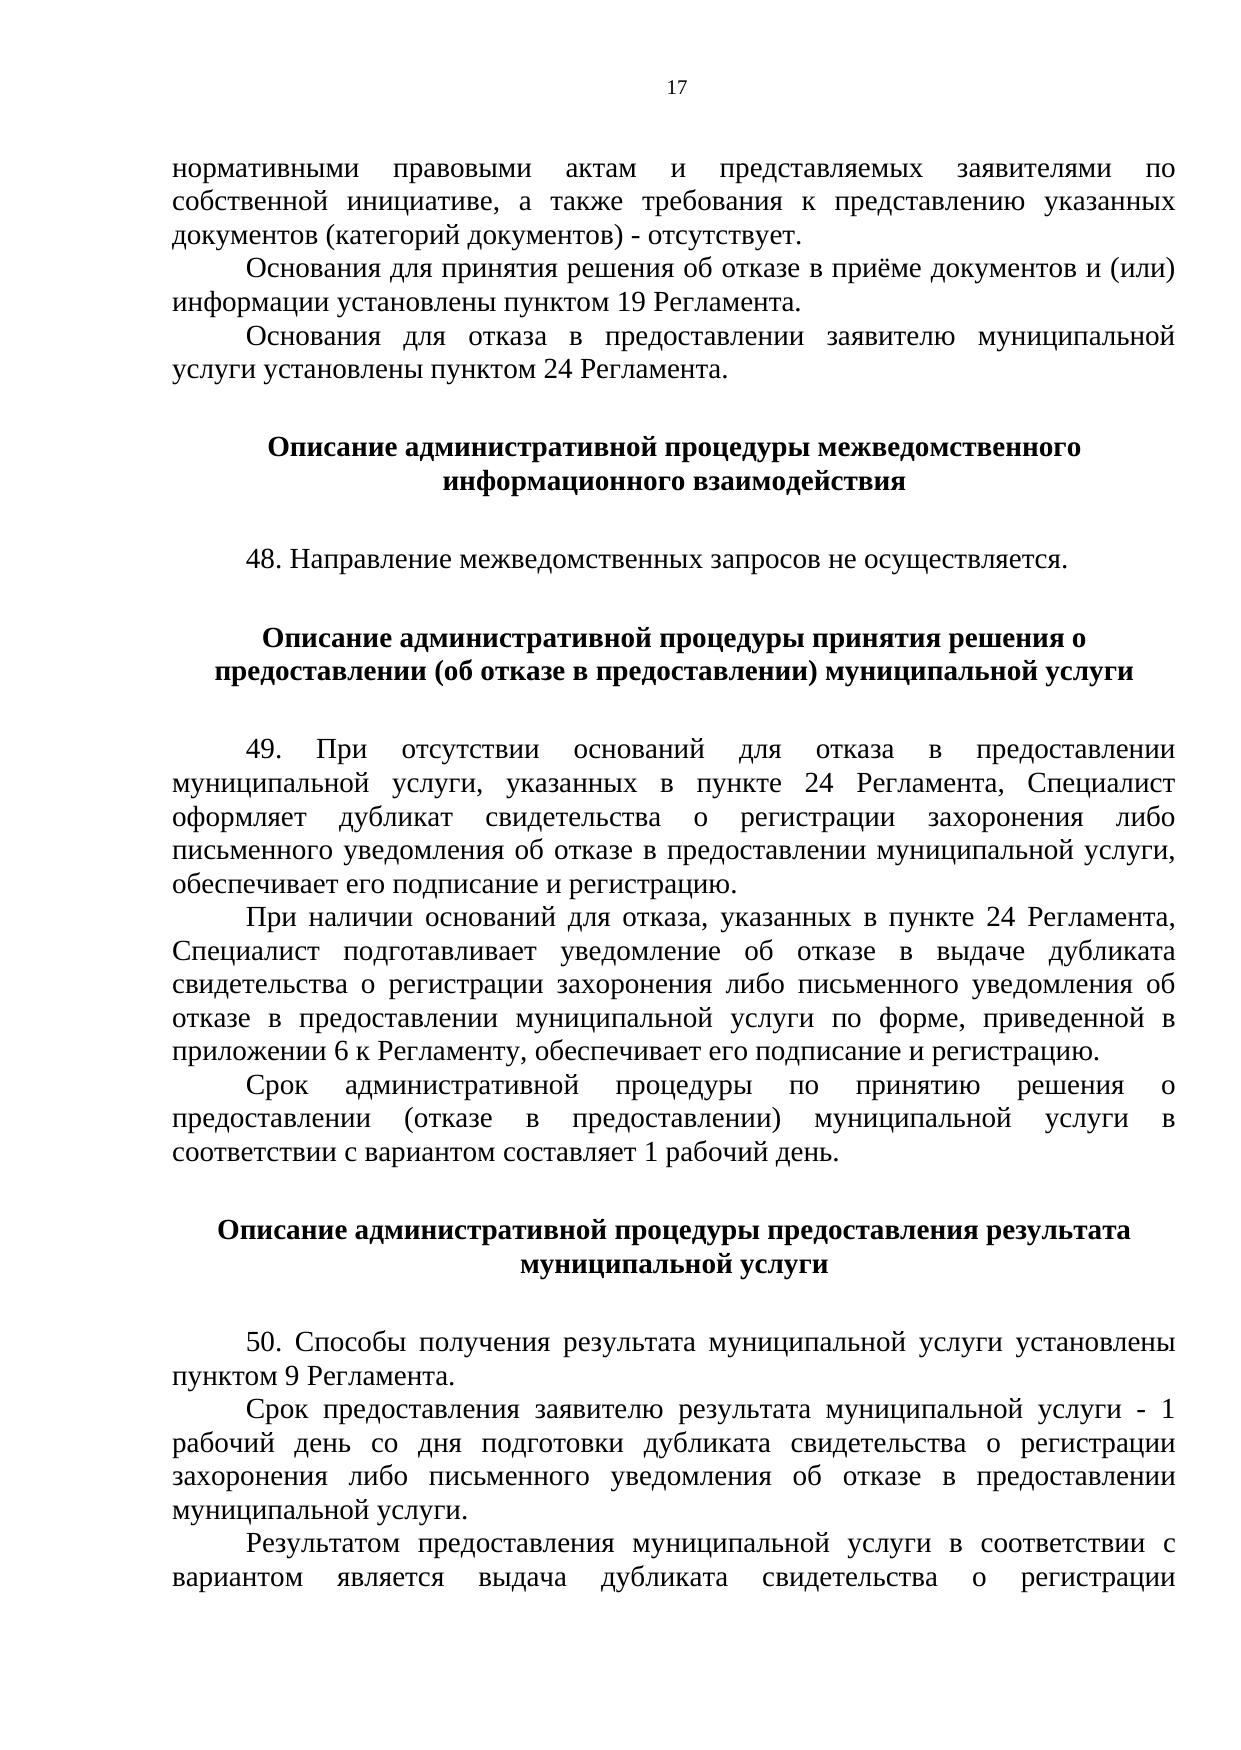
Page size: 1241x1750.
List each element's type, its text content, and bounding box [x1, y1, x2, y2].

subtitle Описание административной процедуры принятия решения о предоставлении (об отказе в предоставлении) муниципальной услуги [172, 620, 1177, 687]
text Основания для отказа в предоставлении заявителю муниципальной услуги установлены пунктом 24 Регламента. [172, 318, 1177, 385]
subtitle 49. При отсутствии оснований для отказа в предоставлении муниципальной услуги, указанных в пункте 24 Регламента, Специалист оформляет дубликат свидетельства о регистрации захоронения либо письменного уведомления об отказе в предоставлении муниципальной услуги, обеспечивает его подписание и регистрацию. [172, 732, 1177, 899]
text Основания для принятия решения об отказе в приёме документов и (или) информации установлены пунктом 19 Регламента. [172, 251, 1177, 318]
text 48. Направление межведомственных запросов не осуществляется. [172, 541, 1177, 575]
text При наличии оснований для отказа, указанных в пункте 24 Регламента, Специалист подготавливает уведомление об отказе в выдаче дубликата свидетельства о регистрации захоронения либо письменного уведомления об отказе в предоставлении муниципальной услуги по форме, приведенной в приложении 6 к Регламенту, обеспечивает его подписание и регистрацию. [172, 899, 1177, 1067]
text 50. Способы получения результата муниципальной услуги установлены пунктом 9 Регламента. [172, 1324, 1177, 1391]
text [172, 1526, 1177, 1593]
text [172, 150, 1177, 251]
text Срок административной процедуры по принятию решения о предоставлении (отказе в предоставлении) муниципальной услуги в соответствии с вариантом составляет 1 рабочий день. [172, 1067, 1177, 1168]
subtitle Описание административной процедуры межведомственного информационного взаимодействия [172, 429, 1177, 497]
text Срок предоставления заявителю результата муниципальной услуги - 1 рабочий день со дня подготовки дубликата свидетельства о регистрации захоронения либо письменного уведомления об отказе в предоставлении муниципальной услуги. [172, 1391, 1177, 1526]
subtitle Описание административной процедуры предоставления результата муниципальной услуги [172, 1212, 1177, 1279]
